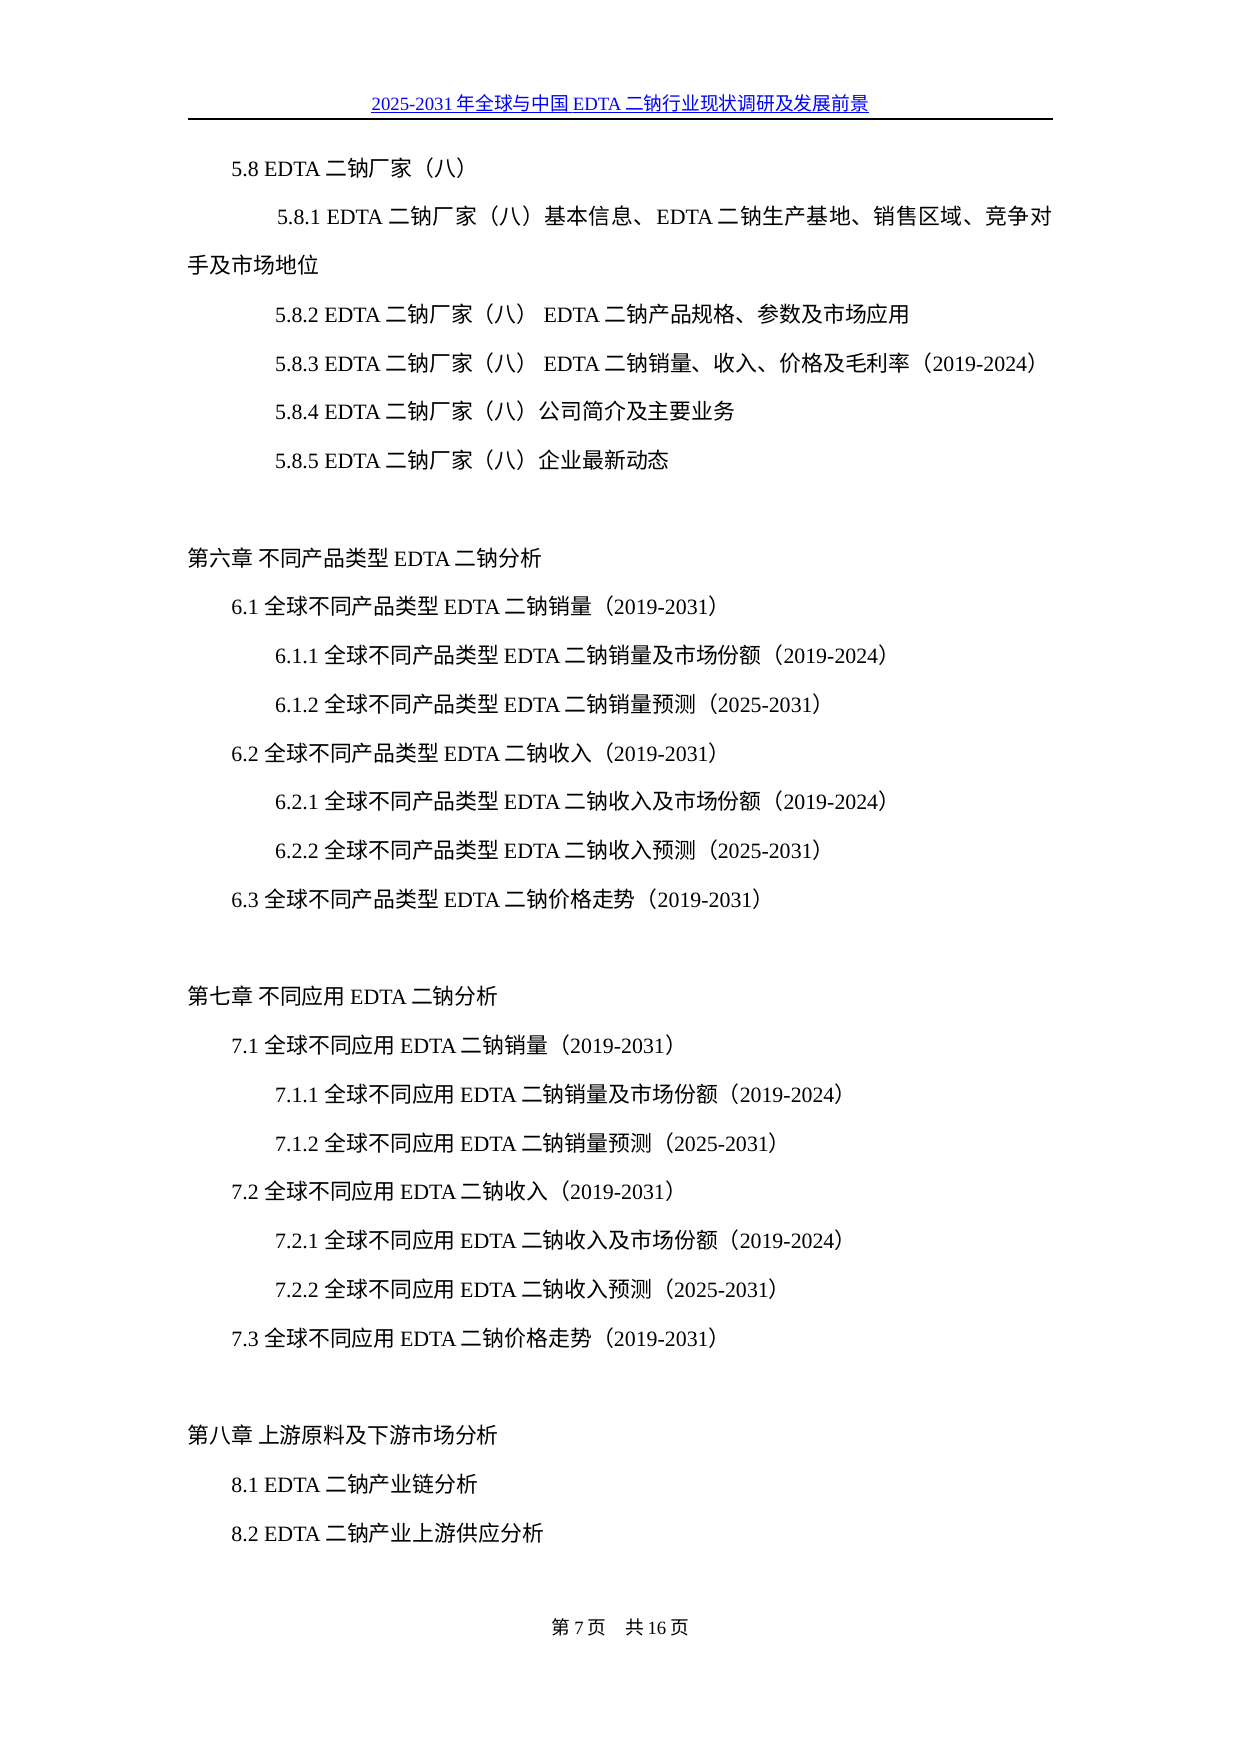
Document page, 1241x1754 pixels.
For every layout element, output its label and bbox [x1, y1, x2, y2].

text [187, 150, 1053, 1548]
